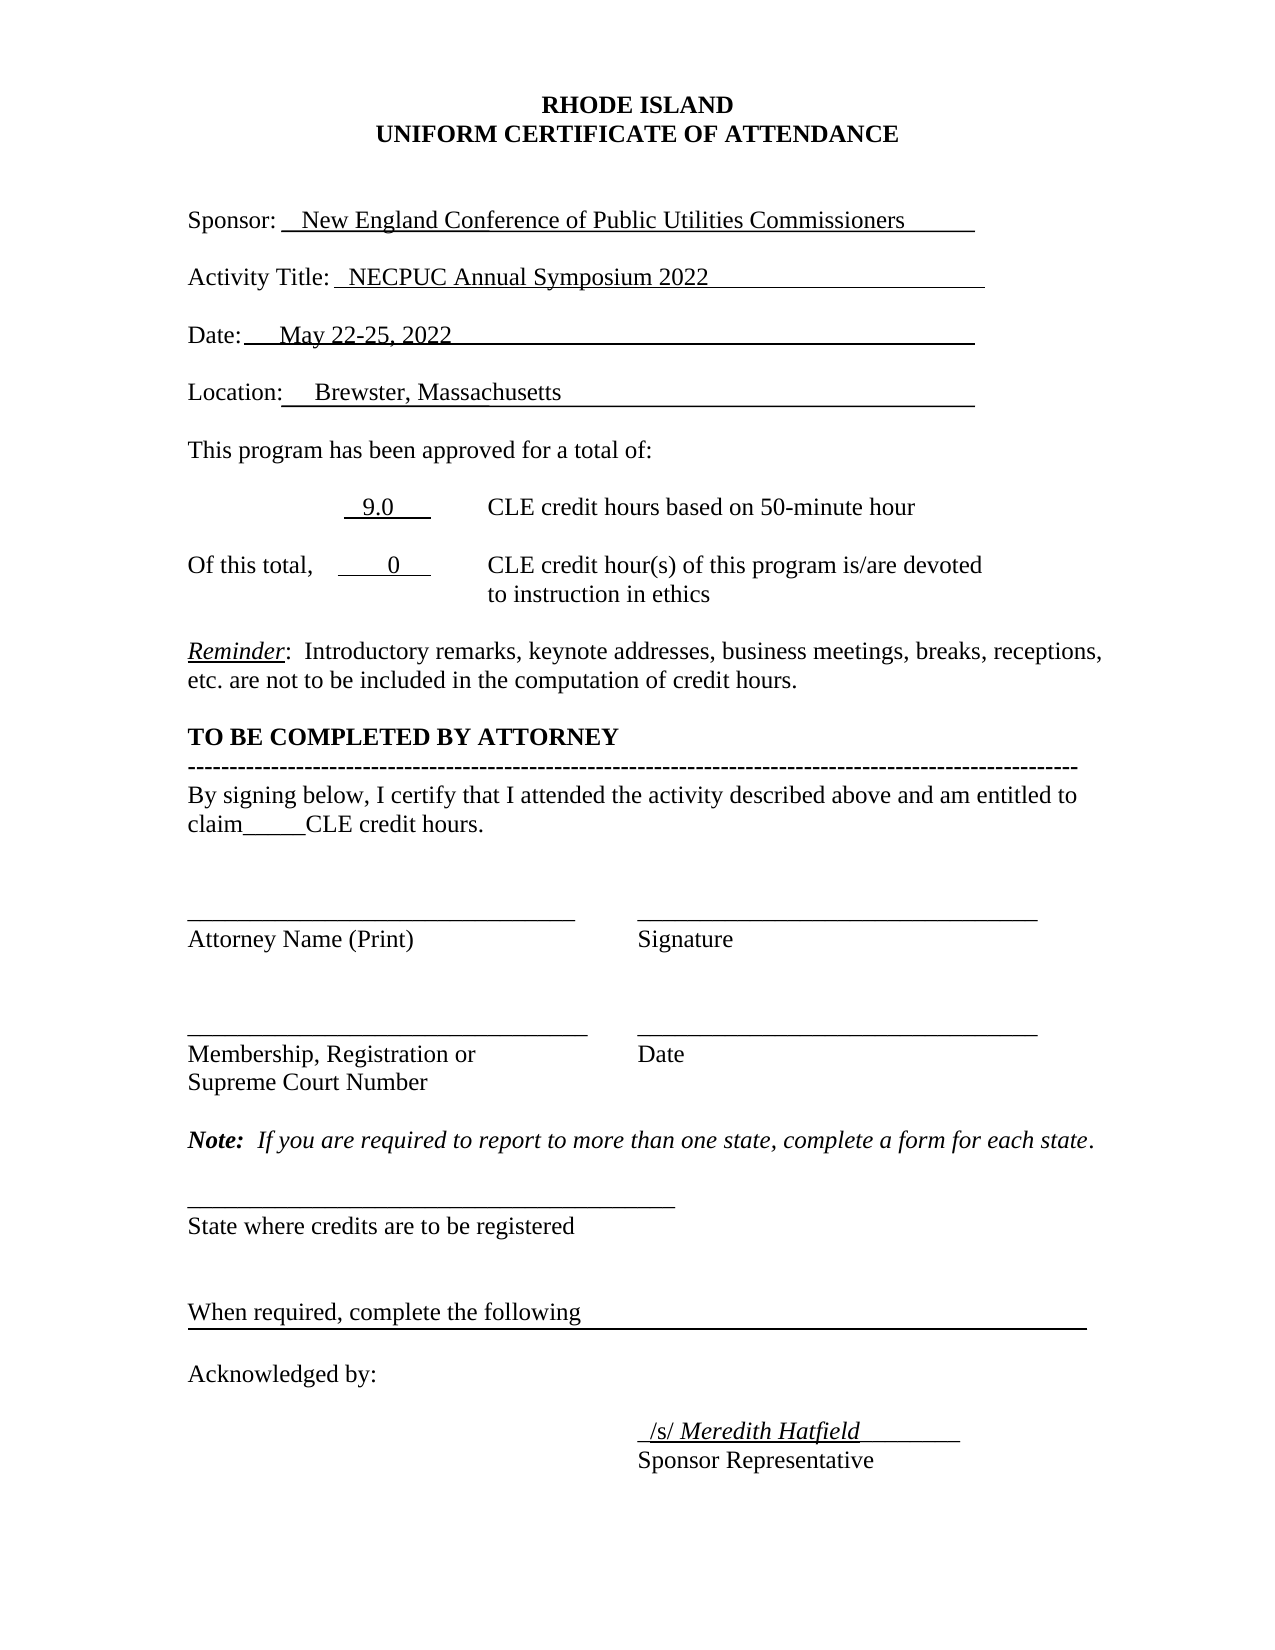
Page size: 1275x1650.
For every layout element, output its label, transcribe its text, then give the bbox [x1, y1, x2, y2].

text 9.0 CLE credit hours based on 50-minute hour [187, 492, 1087, 521]
text ----------------------------------------------------------------------------------------------------------- [187, 751, 1087, 780]
text RHODE ISLAND [187, 90, 1087, 119]
text _______________________________________ [187, 1182, 1087, 1211]
text Attorney Name (Print) Signature [187, 924, 1087, 952]
text Note: If you are required to report to more than one state, complete a form for each state. [187, 1125, 1106, 1154]
text _______________________________ ________________________________ [187, 895, 1087, 924]
text Date: May 22-25, 2022 [187, 320, 1087, 349]
text This program has been approved for a total of: [187, 435, 1087, 464]
text Reminder: Introductory remarks, keynote addresses, business meetings, breaks, receptions, etc. are not to be included in the computation of credit hours. [187, 636, 1125, 694]
text Acknowledged by: [187, 1359, 1087, 1387]
text to instruction in ethics [187, 579, 1087, 607]
text When required, complete the following [187, 1297, 1087, 1330]
text State where credits are to be registered [187, 1211, 1087, 1240]
text TO BE COMPLETED BY ATTORNEY [187, 722, 1087, 751]
text UNIFORM CERTIFICATE OF ATTENDANCE [187, 119, 1087, 147]
text Sponsor: New England Conference of Public Utilities Commissioners [187, 205, 1087, 234]
text Supreme Court Number [187, 1067, 1087, 1096]
text ________________________________ ________________________________ [187, 1010, 1087, 1039]
text Membership, Registration or Date [187, 1039, 1087, 1067]
text By signing below, I certify that I attended the activity described above and am entitled to claim_____CLE credit hours. [187, 780, 1087, 837]
text Activity Title: NECPUC Annual Symposium 2022 [187, 262, 1125, 291]
text Of this total, 0 CLE credit hour(s) of this program is/are devoted [187, 550, 1087, 579]
text Sponsor Representative [187, 1445, 1087, 1474]
text Location: Brewster, Massachusetts [187, 377, 1087, 406]
text _/s/ Meredith Hatfield________ [187, 1416, 1087, 1445]
